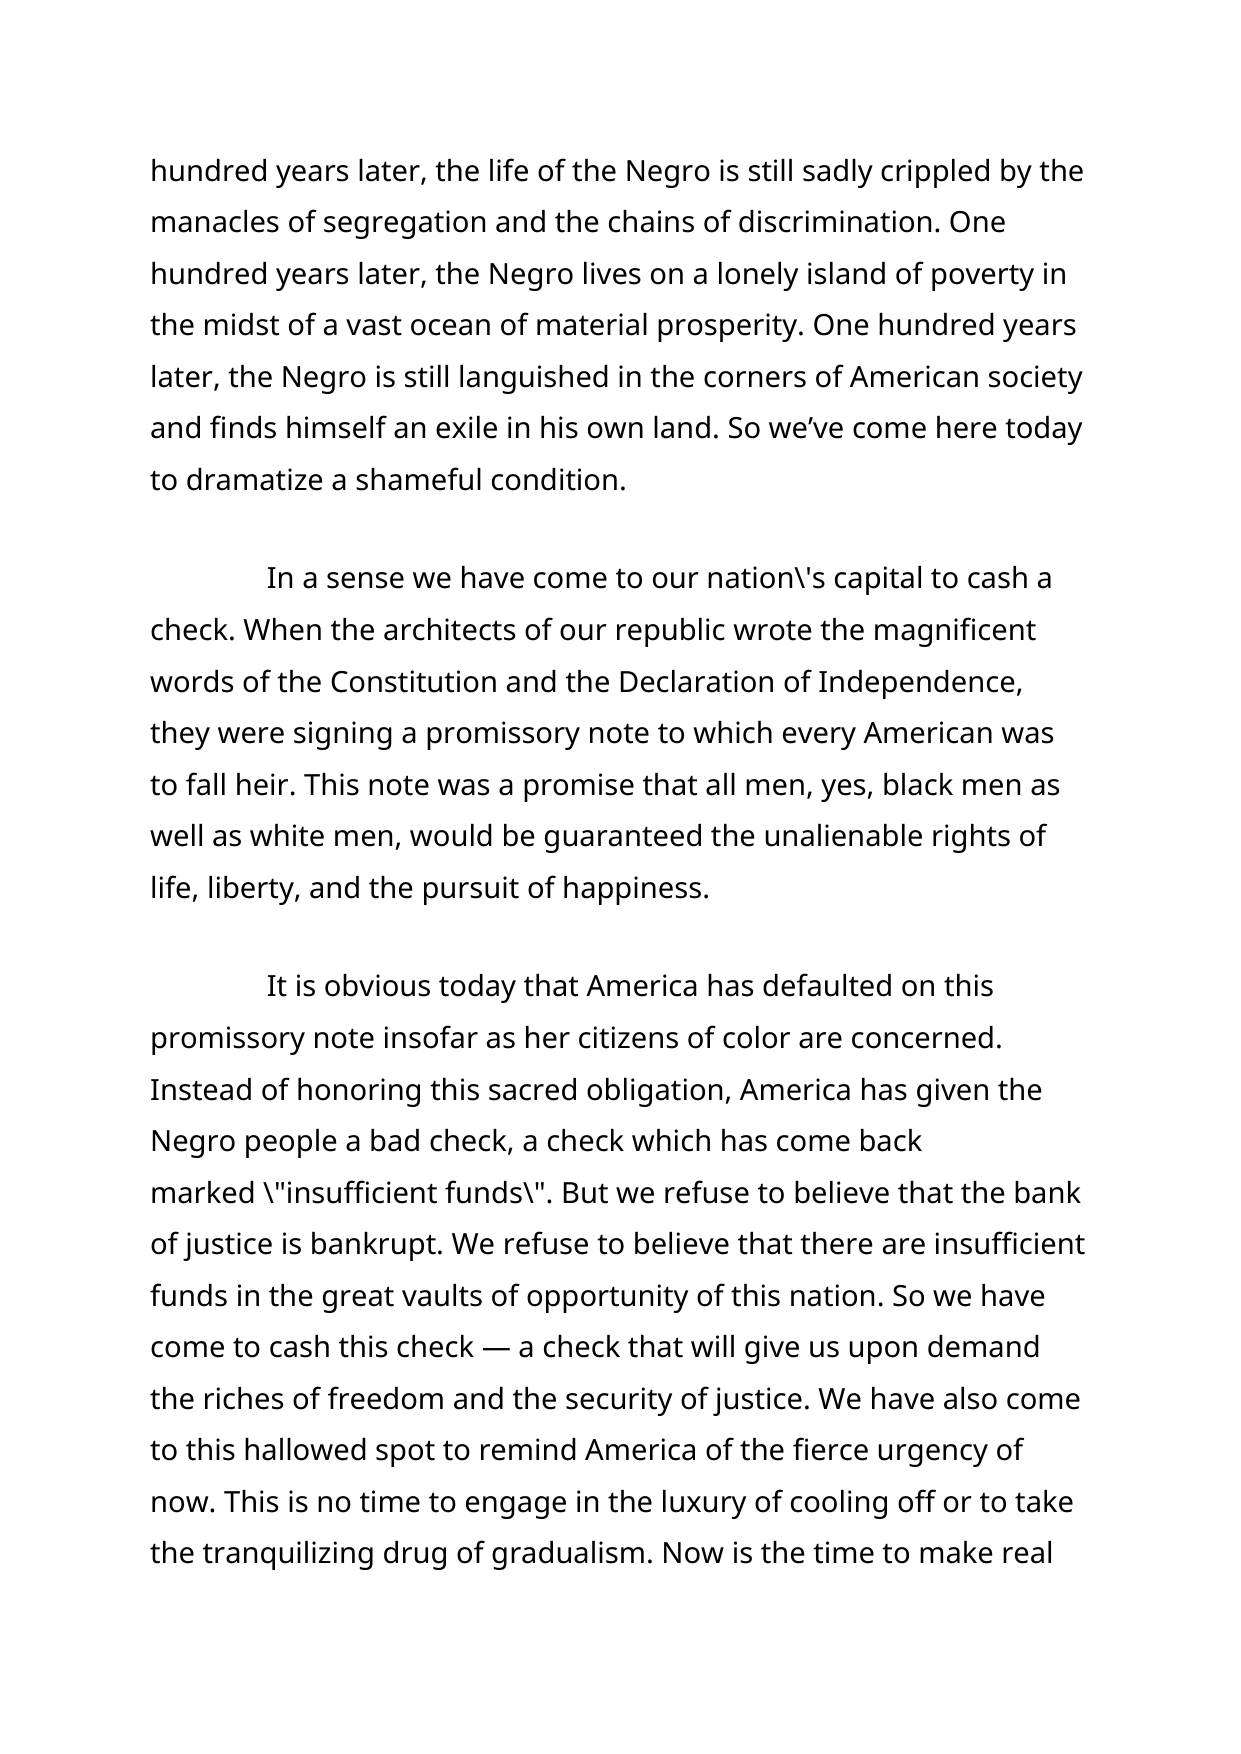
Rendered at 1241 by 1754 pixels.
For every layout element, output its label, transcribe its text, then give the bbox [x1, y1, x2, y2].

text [150, 966, 1090, 1572]
text In a sense we have come to our nation\'s capital to cash a check. When the architects of our republic wrote the magnificent words of the Constitution and the Declaration of Independence, they were signing a promissory note to which every American was to fall heir. This note was a promise that all men, yes, black men as well as white men, would be guaranteed the unalienable rights of life, liberty, and the pursuit of happiness. [150, 558, 1090, 907]
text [150, 150, 1090, 499]
